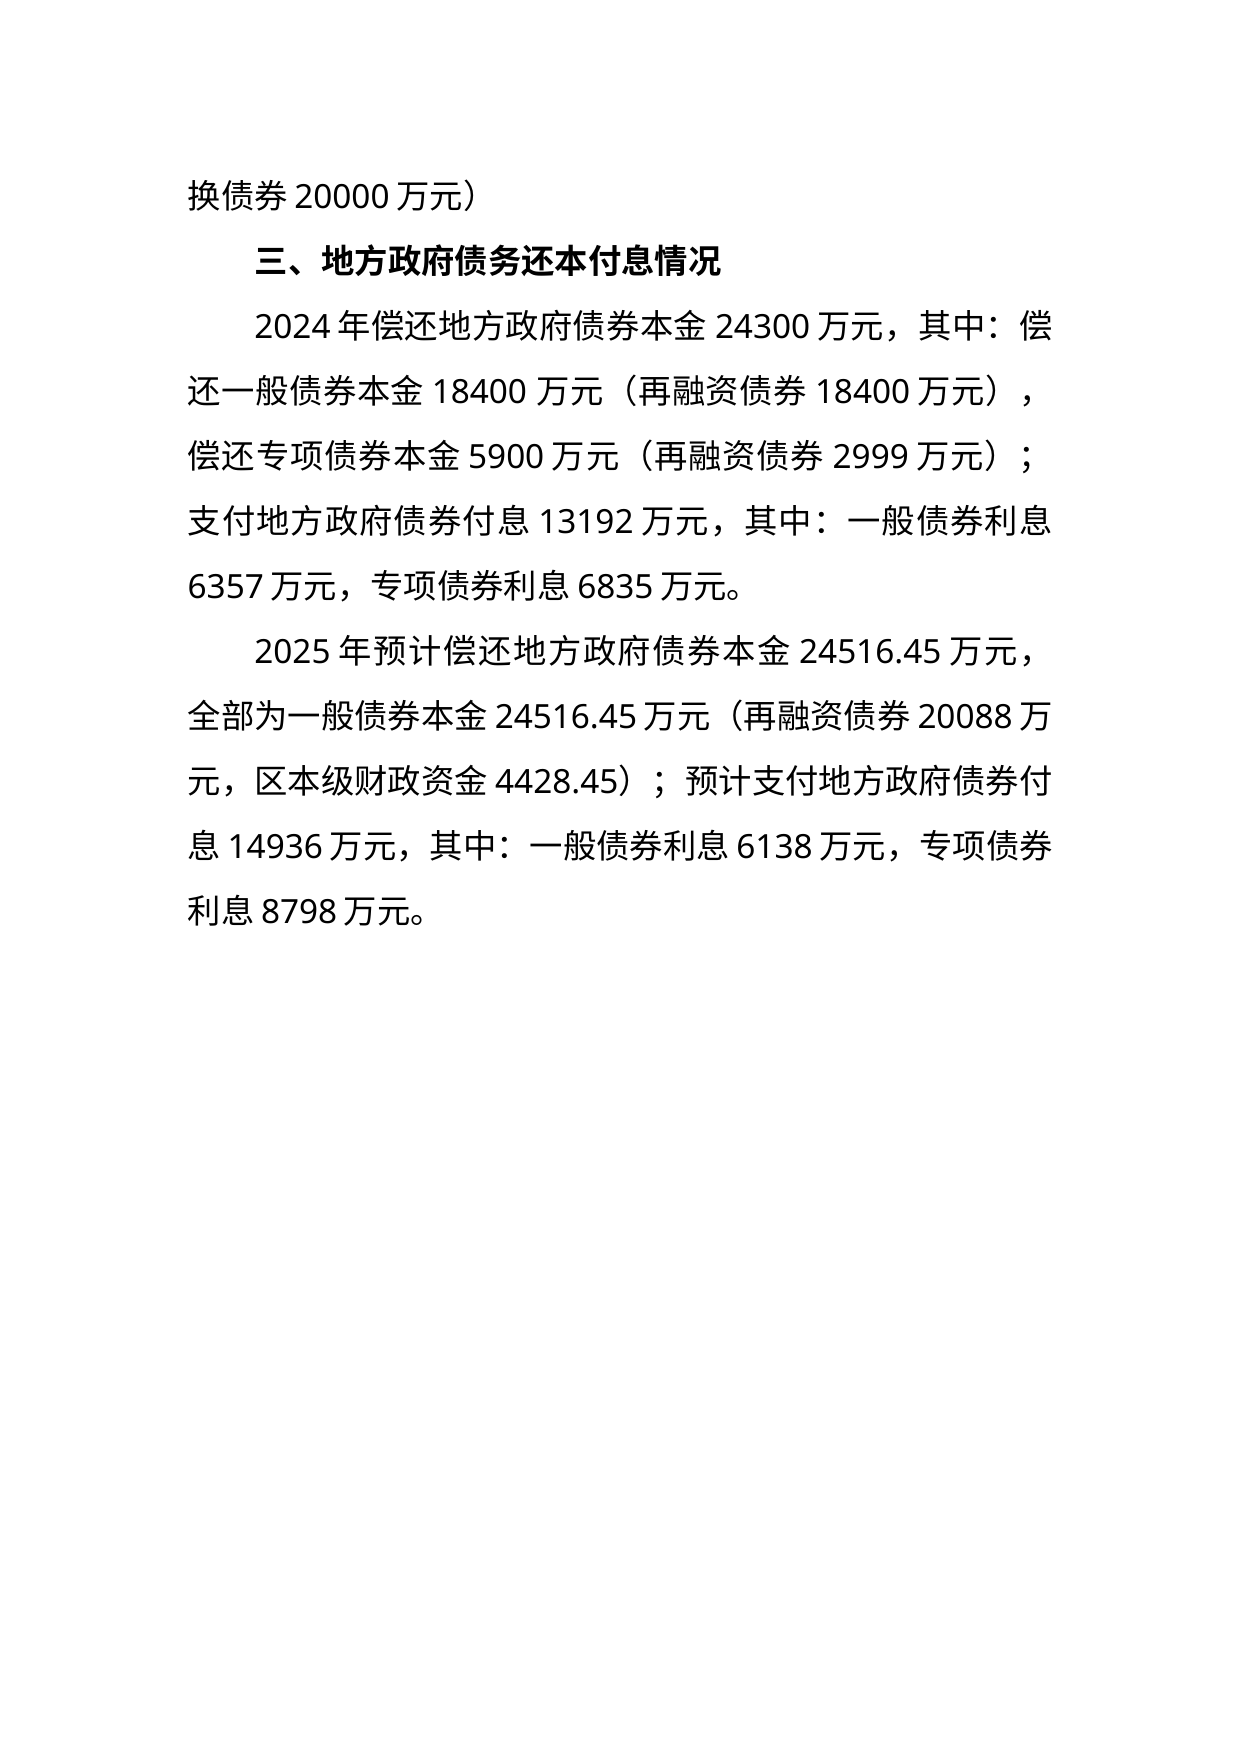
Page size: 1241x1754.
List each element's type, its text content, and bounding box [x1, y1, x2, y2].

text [187, 162, 1053, 227]
text 2025年预计偿还地方政府债券本金24516.45万元，全部为一般债券本金24516.45万元（再融资债券20088万元，区本级财政资金4428.45）；预计支付地方政府债券付息14936万元，其中：一般债券利息6138万元，专项债券利息8798万元。 [187, 617, 1053, 942]
list 三、地方政府债务还本付息情况 [187, 227, 1053, 292]
text 2024年偿还地方政府债券本金24300万元，其中：偿还一般债券本金18400 万元（再融资债券18400万元），偿还专项债券本金5900万元（再融资债券2999万元）；支付地方政府债券付息13192万元，其中：一般债券利息6357万元，专项债券利息6835万元。 [187, 292, 1053, 617]
